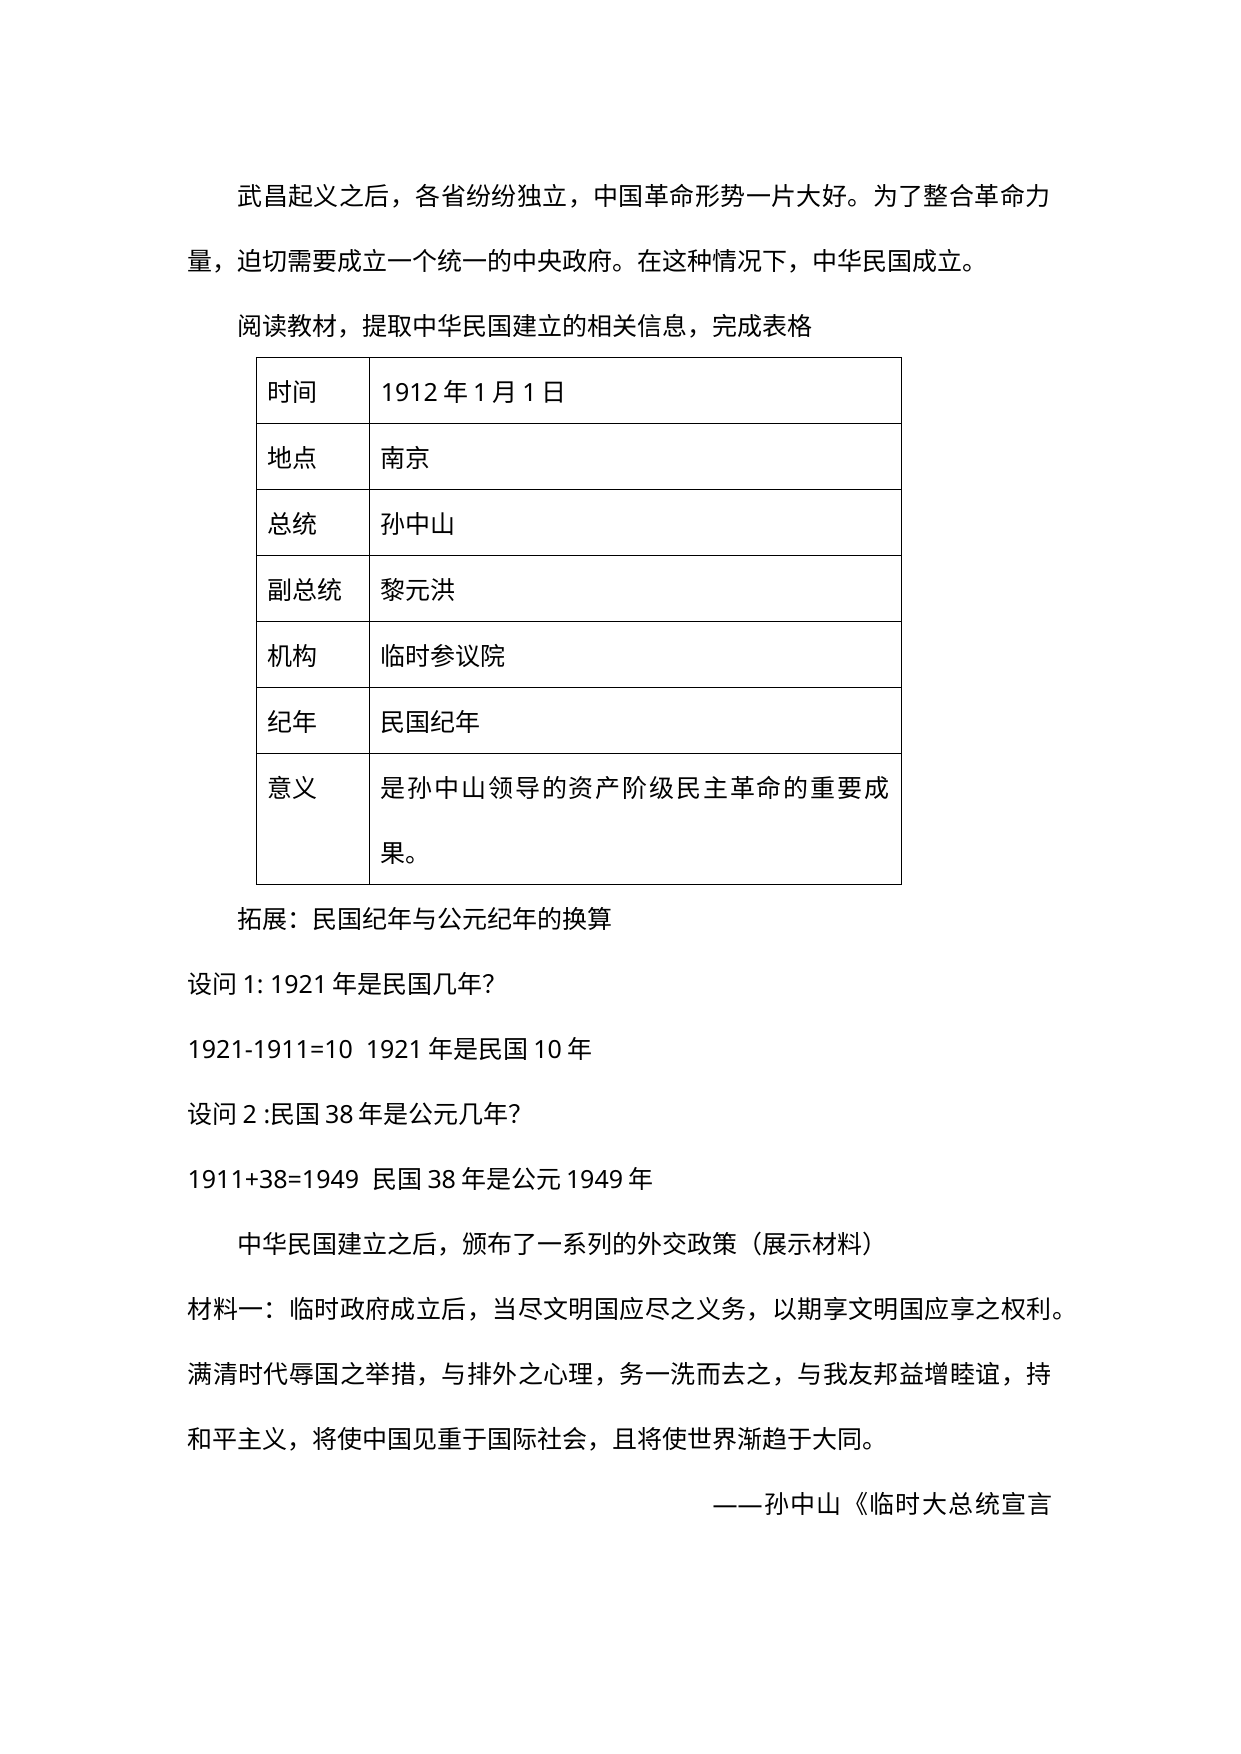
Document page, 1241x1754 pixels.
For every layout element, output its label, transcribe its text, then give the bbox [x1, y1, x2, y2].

text 设问2 :民国38年是公元几年？ [187, 1080, 1053, 1145]
text 1921-1911=10 1921年是民国10年 [187, 1015, 1053, 1080]
table_header 1912年1月1日 [370, 358, 901, 423]
text 阅读教材，提取中华民国建立的相关信息，完成表格 [187, 292, 1053, 357]
table_cell 机构 [257, 622, 369, 687]
text 武昌起义之后，各省纷纷独立，中国革命形势一片大好。为了整合革命力量，迫切需要成立一个统一的中央政府。在这种情况下，中华民国成立。 [187, 162, 1053, 292]
text ——孙中山《临时大总统宣言书》 [187, 1470, 1053, 1535]
table_cell 总统 [257, 490, 369, 555]
table_cell 地点 [257, 424, 369, 489]
table_cell 纪年 [257, 688, 369, 753]
table_cell 南京 [370, 424, 901, 489]
text 设问1: 1921年是民国几年？ [187, 950, 1053, 1015]
table_header 时间 [257, 358, 369, 423]
table_cell 意义 [257, 754, 369, 884]
text 中华民国建立之后，颁布了一系列的外交政策（展示材料） [187, 1210, 1053, 1275]
table_cell 临时参议院 [370, 622, 901, 687]
table_cell 黎元洪 [370, 556, 901, 621]
text 材料一：临时政府成立后，当尽文明国应尽之义务，以期享文明国应享之权利。满清时代辱国之举措，与排外之心理，务一洗而去之，与我友邦益增睦谊，持和平主义，将使中国见重于国际社会，且将使世界渐趋于大同。 [187, 1275, 1053, 1470]
text 1911+38=1949 民国38年是公元1949年 [187, 1145, 1053, 1210]
table_cell 民国纪年 [370, 688, 901, 753]
table_cell 副总统 [257, 556, 369, 621]
table_cell 是孙中山领导的资产阶级民主革命的重要成果。 [370, 754, 901, 884]
text 拓展：民国纪年与公元纪年的换算 [187, 885, 1053, 950]
table_cell 孙中山 [370, 490, 901, 555]
